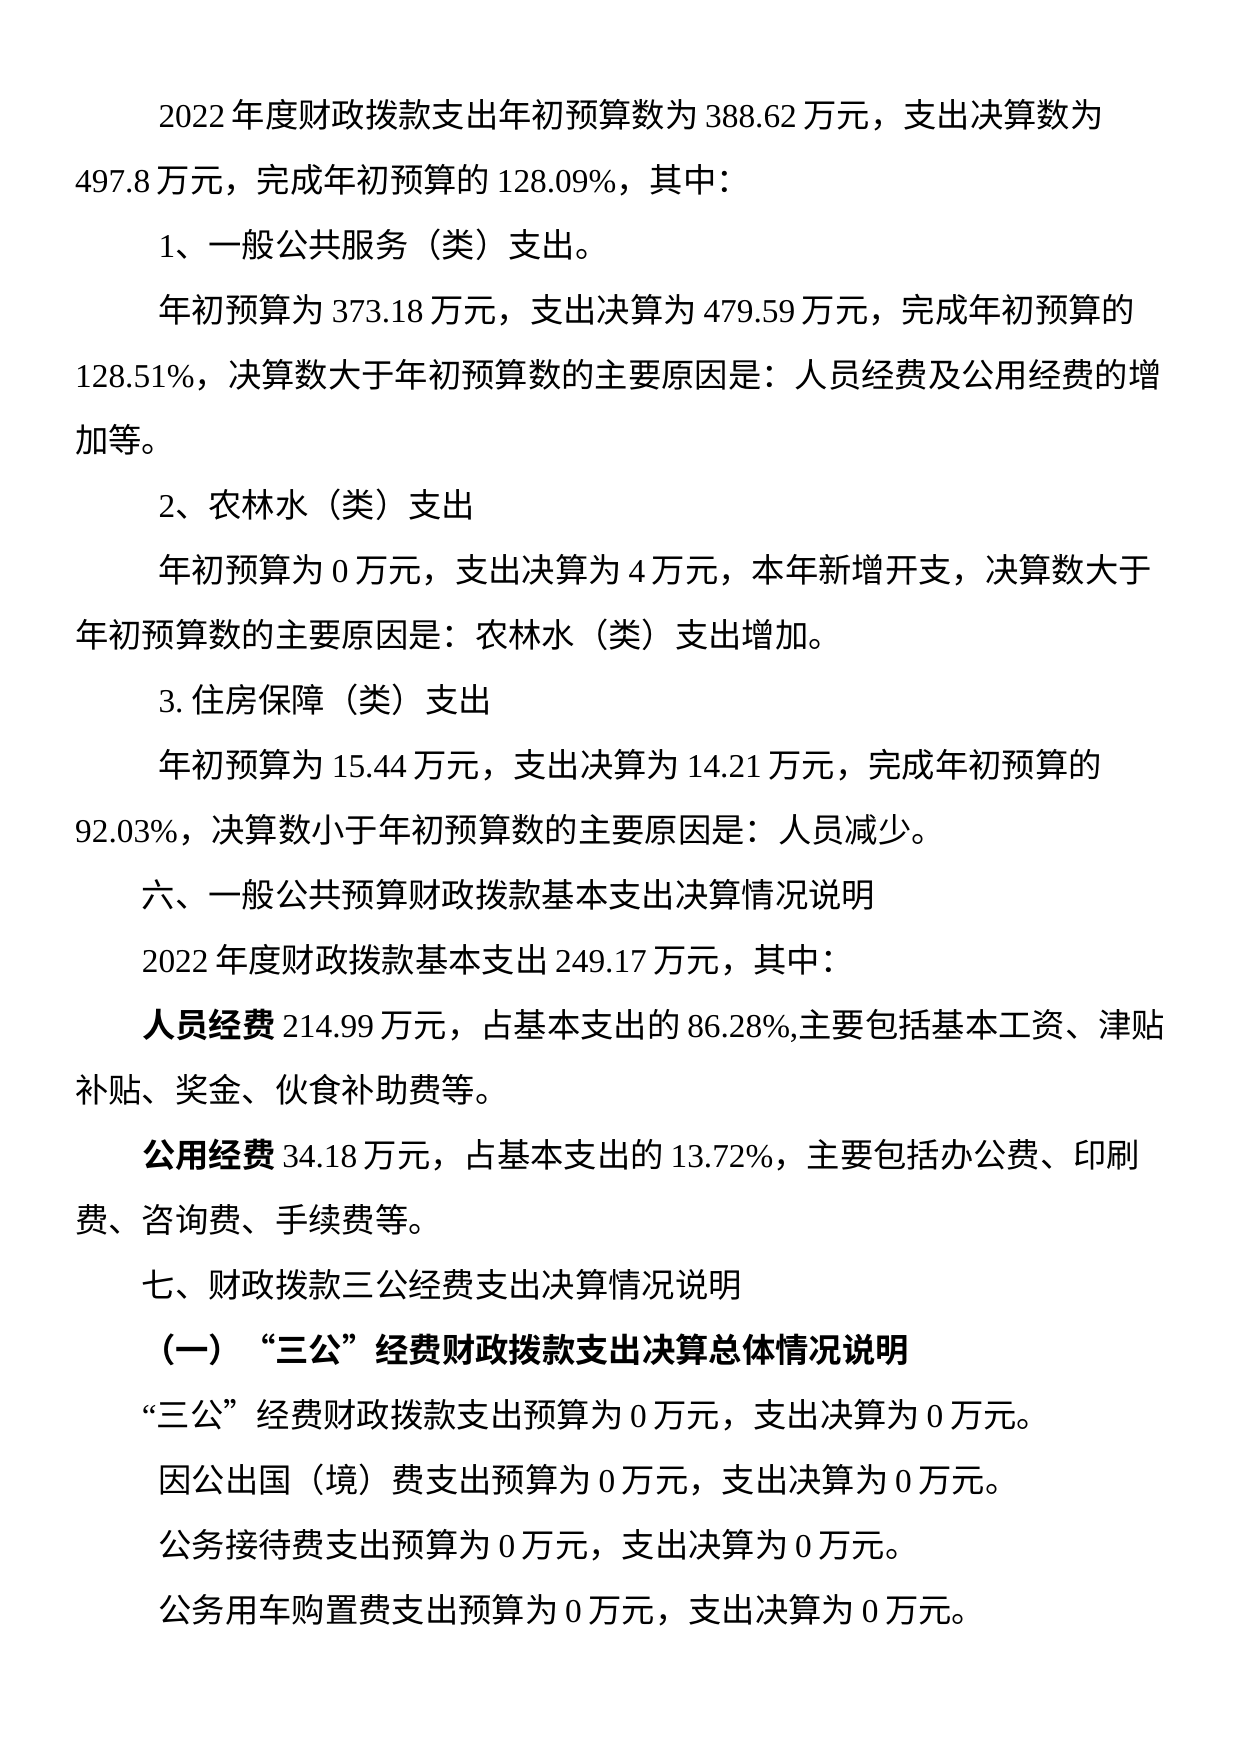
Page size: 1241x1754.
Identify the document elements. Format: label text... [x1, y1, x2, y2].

text 年初预算为0万元，支出决算为4万元，本年新增开支，决算数大于年初预算数的主要原因是：农林水（类）支出增加。 [75, 536, 1165, 666]
text 3. 住房保障（类）支出 [75, 666, 1165, 731]
text 2022年度财政拨款基本支出249.17万元，其中： [75, 926, 1165, 991]
text 公用经费34.18万元，占基本支出的13.72%，主要包括办公费、印刷费、咨询费、手续费等。 [75, 1121, 1165, 1251]
text “三公”经费财政拨款支出预算为0万元，支出决算为0万元。 [75, 1381, 1165, 1446]
text 年初预算为15.44万元，支出决算为14.21万元，完成年初预算的92.03%，决算数小于年初预算数的主要原因是：人员减少。 [75, 731, 1165, 861]
text 公务用车购置费支出预算为0万元，支出决算为0万元。 [75, 1576, 1165, 1641]
text 七、财政拨款三公经费支出决算情况说明 [75, 1251, 1165, 1316]
text 因公出国（境）费支出预算为0万元，支出决算为0万元。 [75, 1446, 1165, 1511]
text 2022年度财政拨款支出年初预算数为388.62万元，支出决算数为497.8万元，完成年初预算的128.09%，其中： [75, 81, 1165, 211]
text 2、农林水（类）支出 [75, 471, 1165, 536]
text 人员经费214.99万元，占基本支出的86.28%,主要包括基本工资、津贴补贴、奖金、伙食补助费等。 [75, 991, 1165, 1121]
text 1、一般公共服务（类）支出。 [75, 211, 1165, 276]
text 六、一般公共预算财政拨款基本支出决算情况说明 [75, 861, 1165, 926]
text 年初预算为373.18万元，支出决算为479.59万元，完成年初预算的128.51%，决算数大于年初预算数的主要原因是：人员经费及公用经费的增加等。 [75, 276, 1165, 471]
text 公务接待费支出预算为0万元，支出决算为0万元。 [75, 1511, 1165, 1576]
text （一）“三公”经费财政拨款支出决算总体情况说明 [75, 1316, 1165, 1381]
